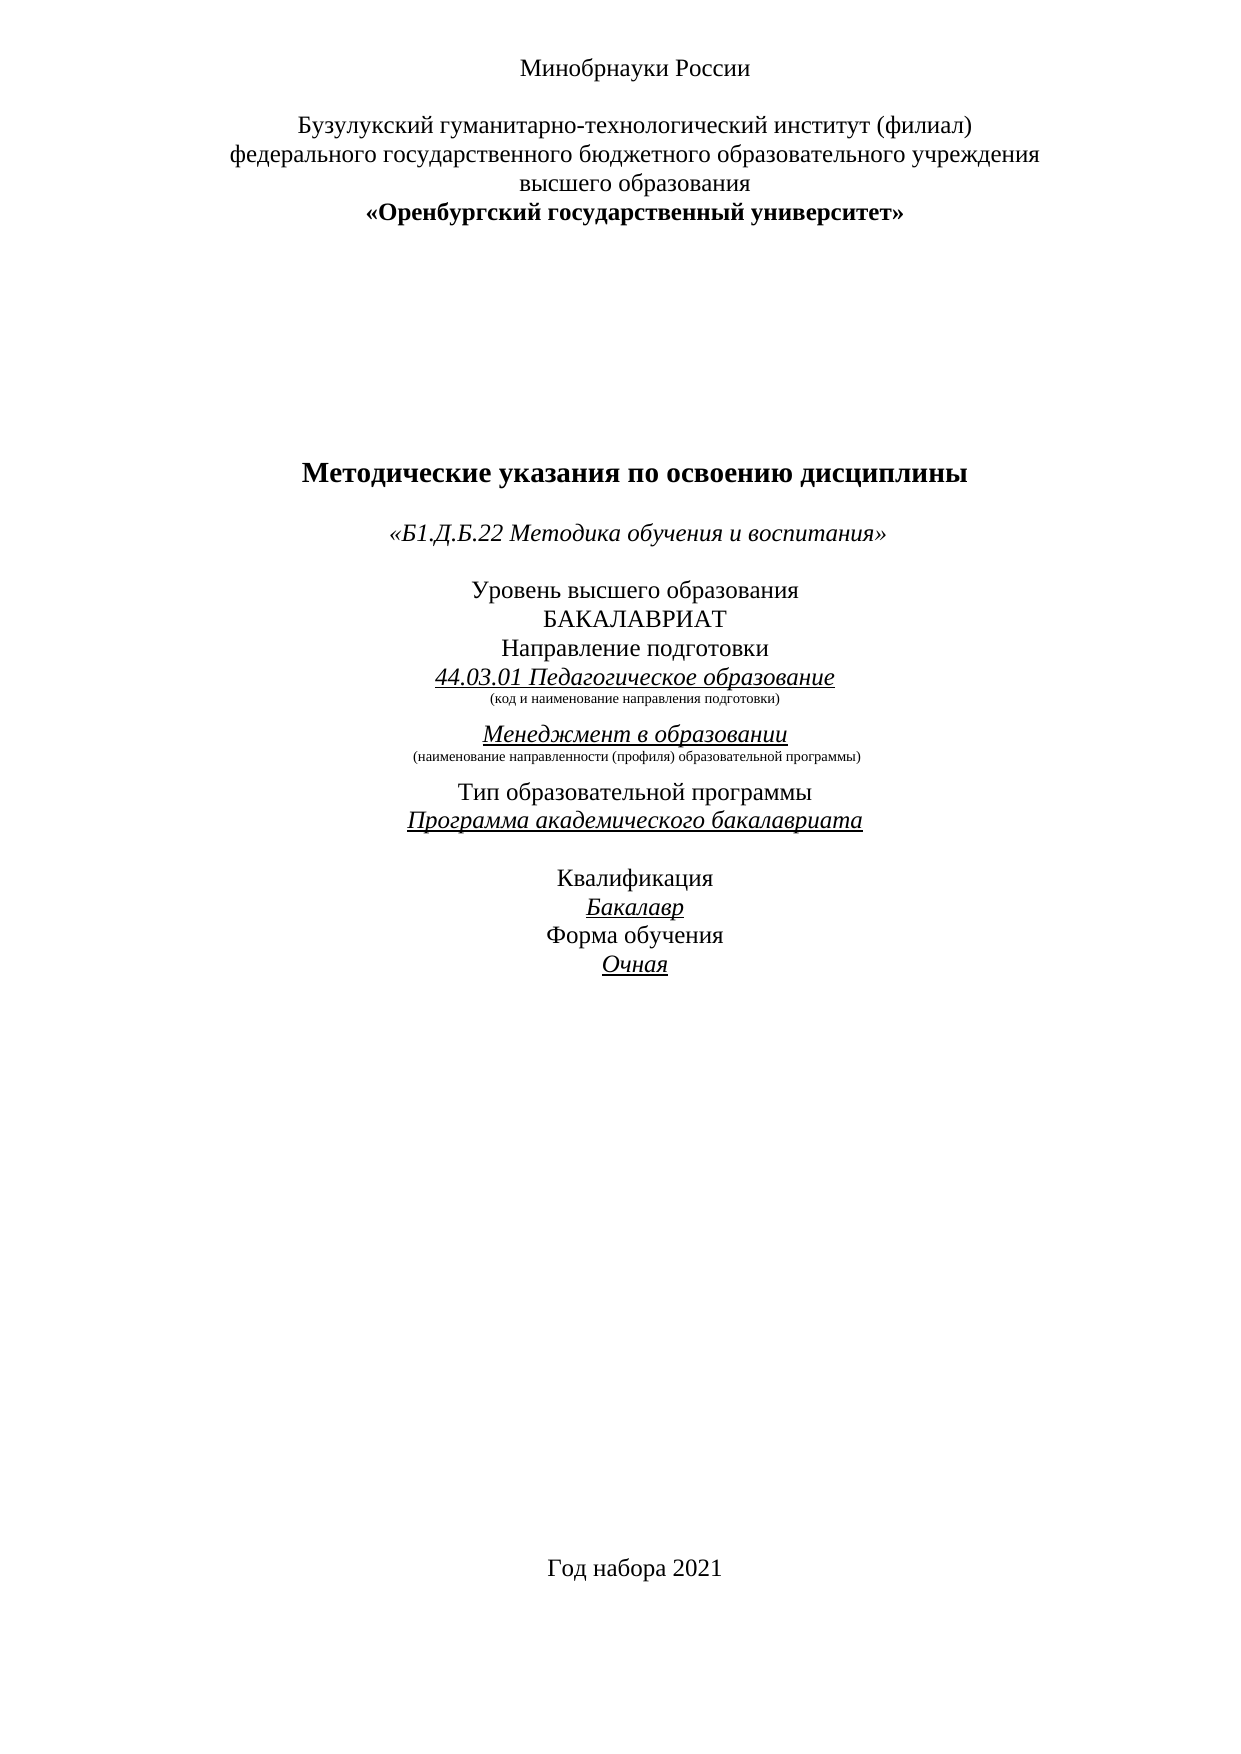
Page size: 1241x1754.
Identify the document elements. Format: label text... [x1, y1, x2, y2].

text (код и наименование направления подготовки) [88, 690, 1181, 719]
text Уровень высшего образования [88, 575, 1181, 604]
text 44.03.01 Педагогическое образование [88, 662, 1181, 690]
text Бакалавр [88, 892, 1181, 920]
text «Оренбургский государственный университет» [88, 197, 1181, 226]
text Тип образовательной программы [88, 777, 1181, 805]
text БАКАЛАВРИАТ [88, 604, 1181, 633]
text Очная [88, 949, 1181, 978]
text высшего образования [88, 168, 1181, 197]
text федерального государственного бюджетного образовательного учреждения [88, 139, 1181, 168]
text Направление подготовки [88, 633, 1181, 662]
text «Б1.Д.Б.22 Методика обучения и воспитания» [88, 518, 1181, 547]
text Программа академического бакалавриата [88, 805, 1181, 834]
text Квалификация [88, 863, 1181, 892]
text Форма обучения [88, 920, 1181, 949]
text Минобрнауки России [88, 53, 1181, 82]
text Бузулукский гуманитарно-технологический институт (филиал) [88, 111, 1181, 139]
text Менеджмент в образовании [88, 719, 1181, 748]
text Год набора 2021 [88, 1553, 1181, 1582]
text Методические указания по освоению дисциплины [88, 456, 1181, 489]
text (наименование направленности (профиля) образовательной программы) [88, 748, 1181, 777]
